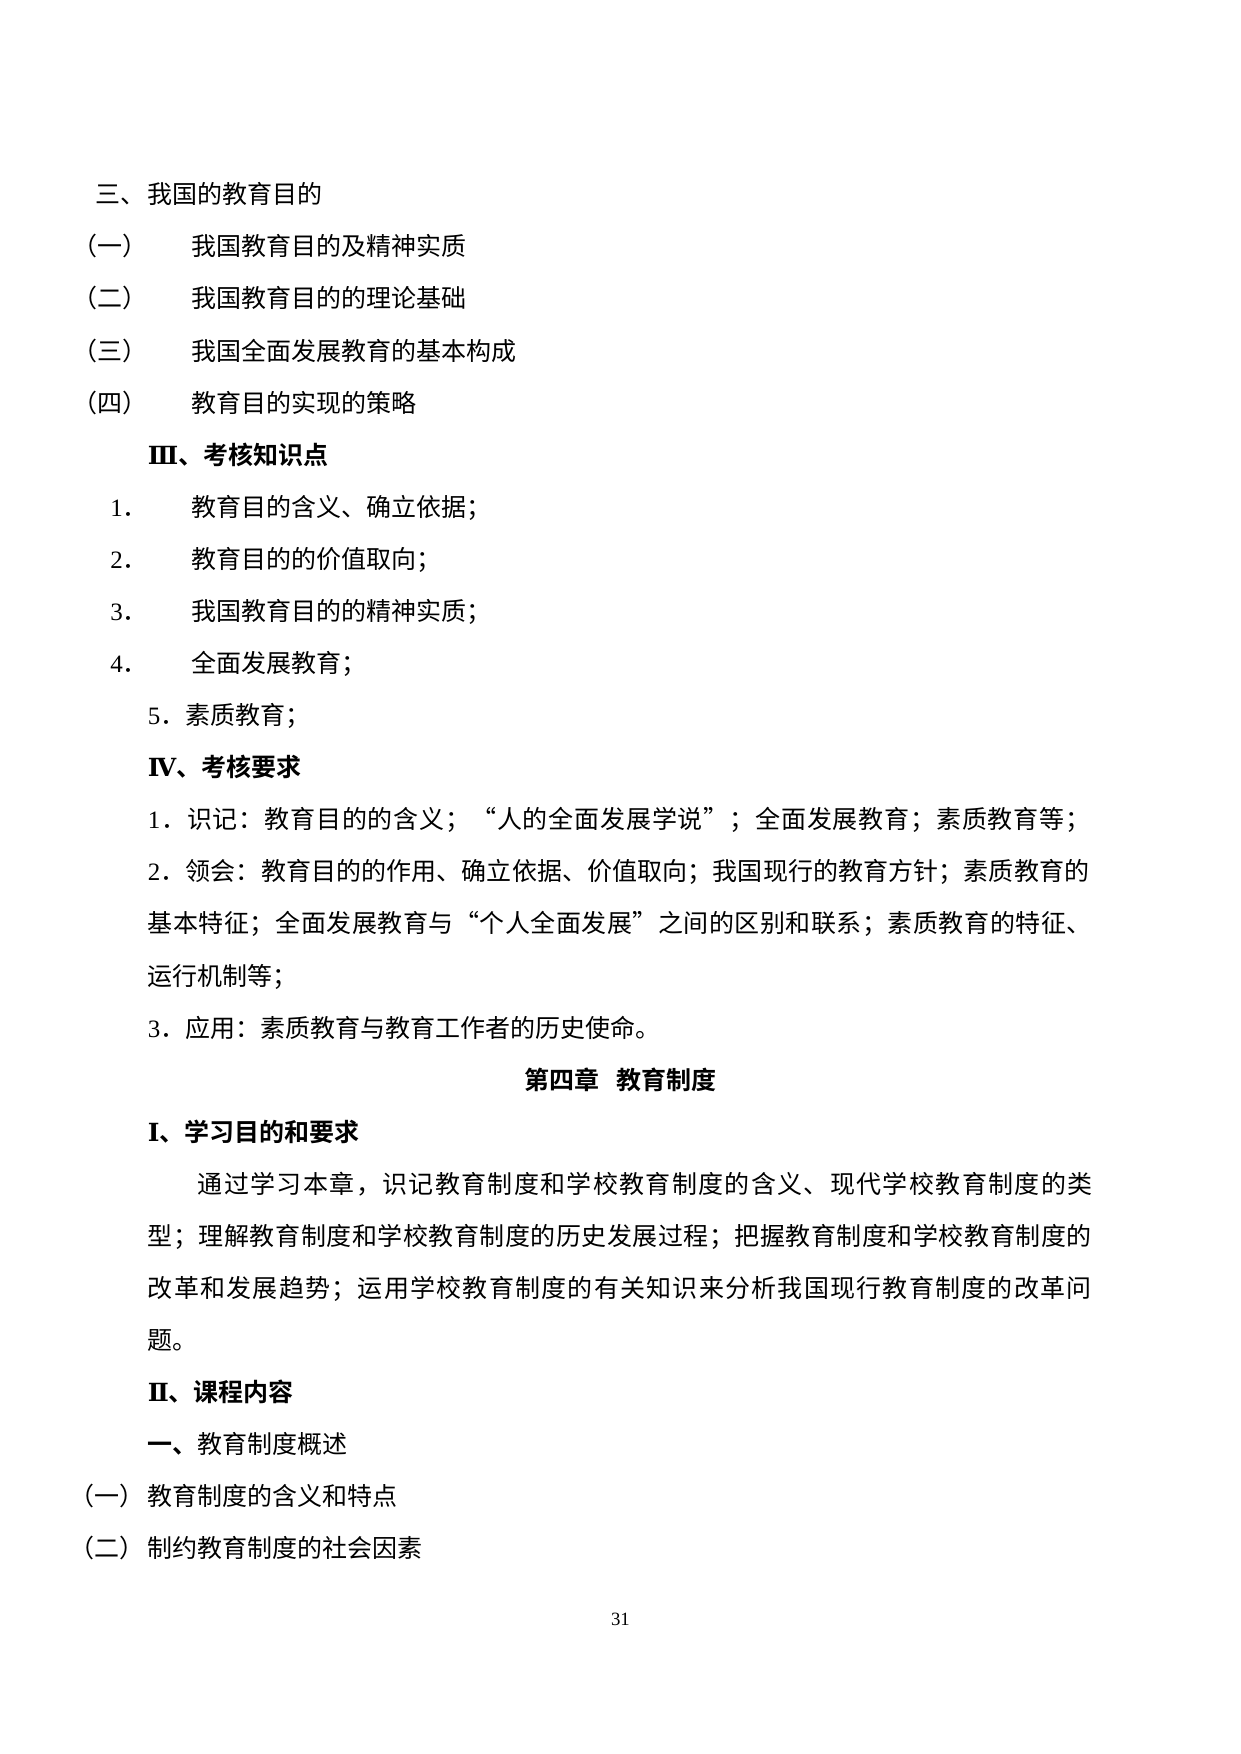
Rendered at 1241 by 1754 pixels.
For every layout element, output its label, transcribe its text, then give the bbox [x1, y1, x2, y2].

list 教育目的的价值取向； [110, 527, 1092, 579]
list 我国教育目的的精神实质； [110, 579, 1092, 631]
list 教育目的含义、确立依据； [110, 474, 1092, 527]
list 我国的教育目的 [95, 162, 1092, 214]
text Ⅳ、考核要求 [148, 735, 1092, 787]
list 教育目的实现的策略 [73, 370, 1092, 422]
list 全面发展教育； [110, 631, 1092, 683]
text Ⅲ、考核知识点 [148, 422, 1092, 474]
list 教育制度的含义和特点 [69, 1464, 1092, 1516]
text Ⅱ、课程内容 [148, 1360, 1092, 1412]
text 5．素质教育； [148, 683, 1092, 735]
text 一、教育制度概述 [148, 1412, 1092, 1464]
text 1．识记：教育目的的含义；“人的全面发展学说”；全面发展教育；素质教育等； 2．领会：教育目的的作用、确立依据、价值取向；我国现行的教育方针；素质教育的基本特征；全面发展教育与“个人全面发展”之间的区别和联系；素质教育的特征、运行机制等； [148, 787, 1092, 995]
list 制约教育制度的社会因素 [69, 1516, 1092, 1568]
list 我国教育目的及精神实质 [73, 214, 1092, 266]
text 3．应用：素质教育与教育工作者的历史使命。 [148, 995, 1092, 1047]
text 第四章 教育制度 [148, 1047, 1092, 1099]
text 通过学习本章，识记教育制度和学校教育制度的含义、现代学校教育制度的类型；理解教育制度和学校教育制度的历史发展过程；把握教育制度和学校教育制度的改革和发展趋势；运用学校教育制度的有关知识来分析我国现行教育制度的改革问题。 [148, 1152, 1092, 1360]
list 我国教育目的的理论基础 [73, 266, 1092, 318]
text Ⅰ、学习目的和要求 [148, 1099, 1092, 1152]
list 我国全面发展教育的基本构成 [73, 318, 1092, 370]
